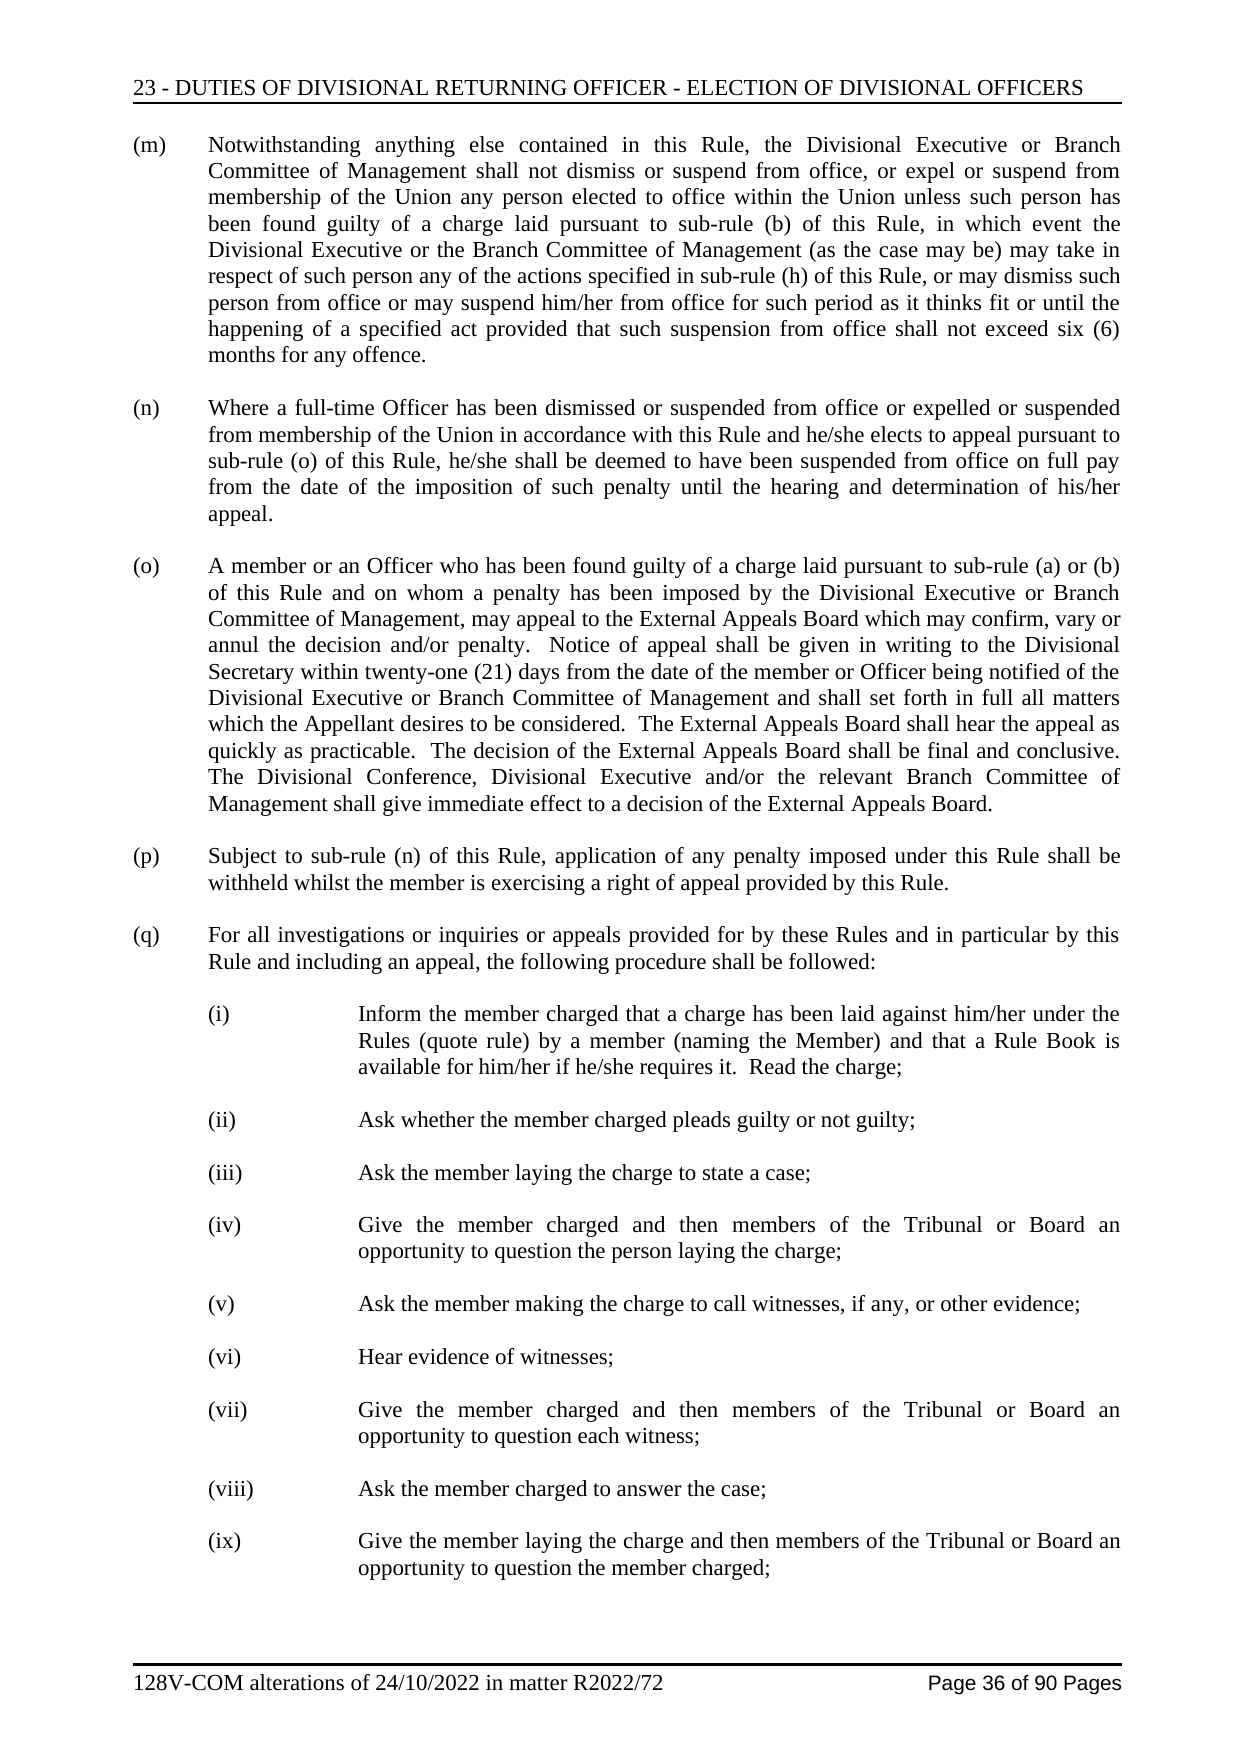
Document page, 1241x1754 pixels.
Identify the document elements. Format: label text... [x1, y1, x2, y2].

text (p) Subject to sub-rule (n) of this Rule, application of any penalty imposed under this Rule shall be withheld whilst the member is exercising a right of appeal provided by this Rule. [133, 842, 1122, 895]
text (viii) Ask the member charged to answer the case; [208, 1475, 1122, 1501]
text (o) A member or an Officer who has been found guilty of a charge laid pursuant to sub-rule (a) or (b) of this Rule and on whom a penalty has been imposed by the Divisional Executive or Branch Committee of Management, may appeal to the External Appeals Board which may confirm, vary or annul the decision and/or penalty. Notice of appeal shall be given in writing to the Divisional Secretary within twenty-one (21) days from the date of the member or Officer being notified of the Divisional Executive or Branch Committee of Management and shall set forth in full all matters which the Appellant desires to be considered. The External Appeals Board shall hear the appeal as quickly as practicable. The decision of the External Appeals Board shall be final and conclusive. The Divisional Conference, Divisional Executive and/or the relevant Branch Committee of Management shall give immediate effect to a decision of the External Appeals Board. [133, 552, 1122, 816]
text (m) Notwithstanding anything else contained in this Rule, the Divisional Executive or Branch Committee of Management shall not dismiss or suspend from office, or expel or suspend from membership of the Union any person elected to office within the Union unless such person has been found guilty of a charge laid pursuant to sub-rule (b) of this Rule, in which event the Divisional Executive or the Branch Committee of Management (as the case may be) may take in respect of such person any of the actions specified in sub-rule (h) of this Rule, or may dismiss such person from office or may suspend him/her from office for such period as it thinks fit or until the happening of a specified act provided that such suspension from office shall not exceed six (6) months for any offence. [133, 131, 1122, 368]
text (n) Where a full-time Officer has been dismissed or suspended from office or expelled or suspended from membership of the Union in accordance with this Rule and he/she elects to appeal pursuant to sub-rule (o) of this Rule, he/she shall be deemed to have been suspended from office on full pay from the date of the imposition of such penalty until the hearing and determination of his/her appeal. [133, 394, 1122, 526]
text (vii) Give the member charged and then members of the Tribunal or Board an opportunity to question each witness; [208, 1396, 1122, 1448]
text (iii) Ask the member laying the charge to state a case; [208, 1158, 1122, 1185]
text (vi) Hear evidence of witnesses; [208, 1343, 1122, 1369]
text (ix) Give the member laying the charge and then members of the Tribunal or Board an opportunity to question the member charged; [208, 1527, 1122, 1580]
text (i) Inform the member charged that a charge has been laid against him/her under the Rules (quote rule) by a member (naming the Member) and that a Rule Book is available for him/her if he/she requires it. Read the charge; [208, 1000, 1122, 1079]
text (v) Ask the member making the charge to call witnesses, if any, or other evidence; [208, 1290, 1122, 1317]
text (q) For all investigations or inquiries or appeals provided for by these Rules and in particular by this Rule and including an appeal, the following procedure shall be followed: [133, 921, 1122, 974]
text (iv) Give the member charged and then members of the Tribunal or Board an opportunity to question the person laying the charge; [208, 1211, 1122, 1264]
text (ii) Ask whether the member charged pleads guilty or not guilty; [208, 1106, 1122, 1132]
